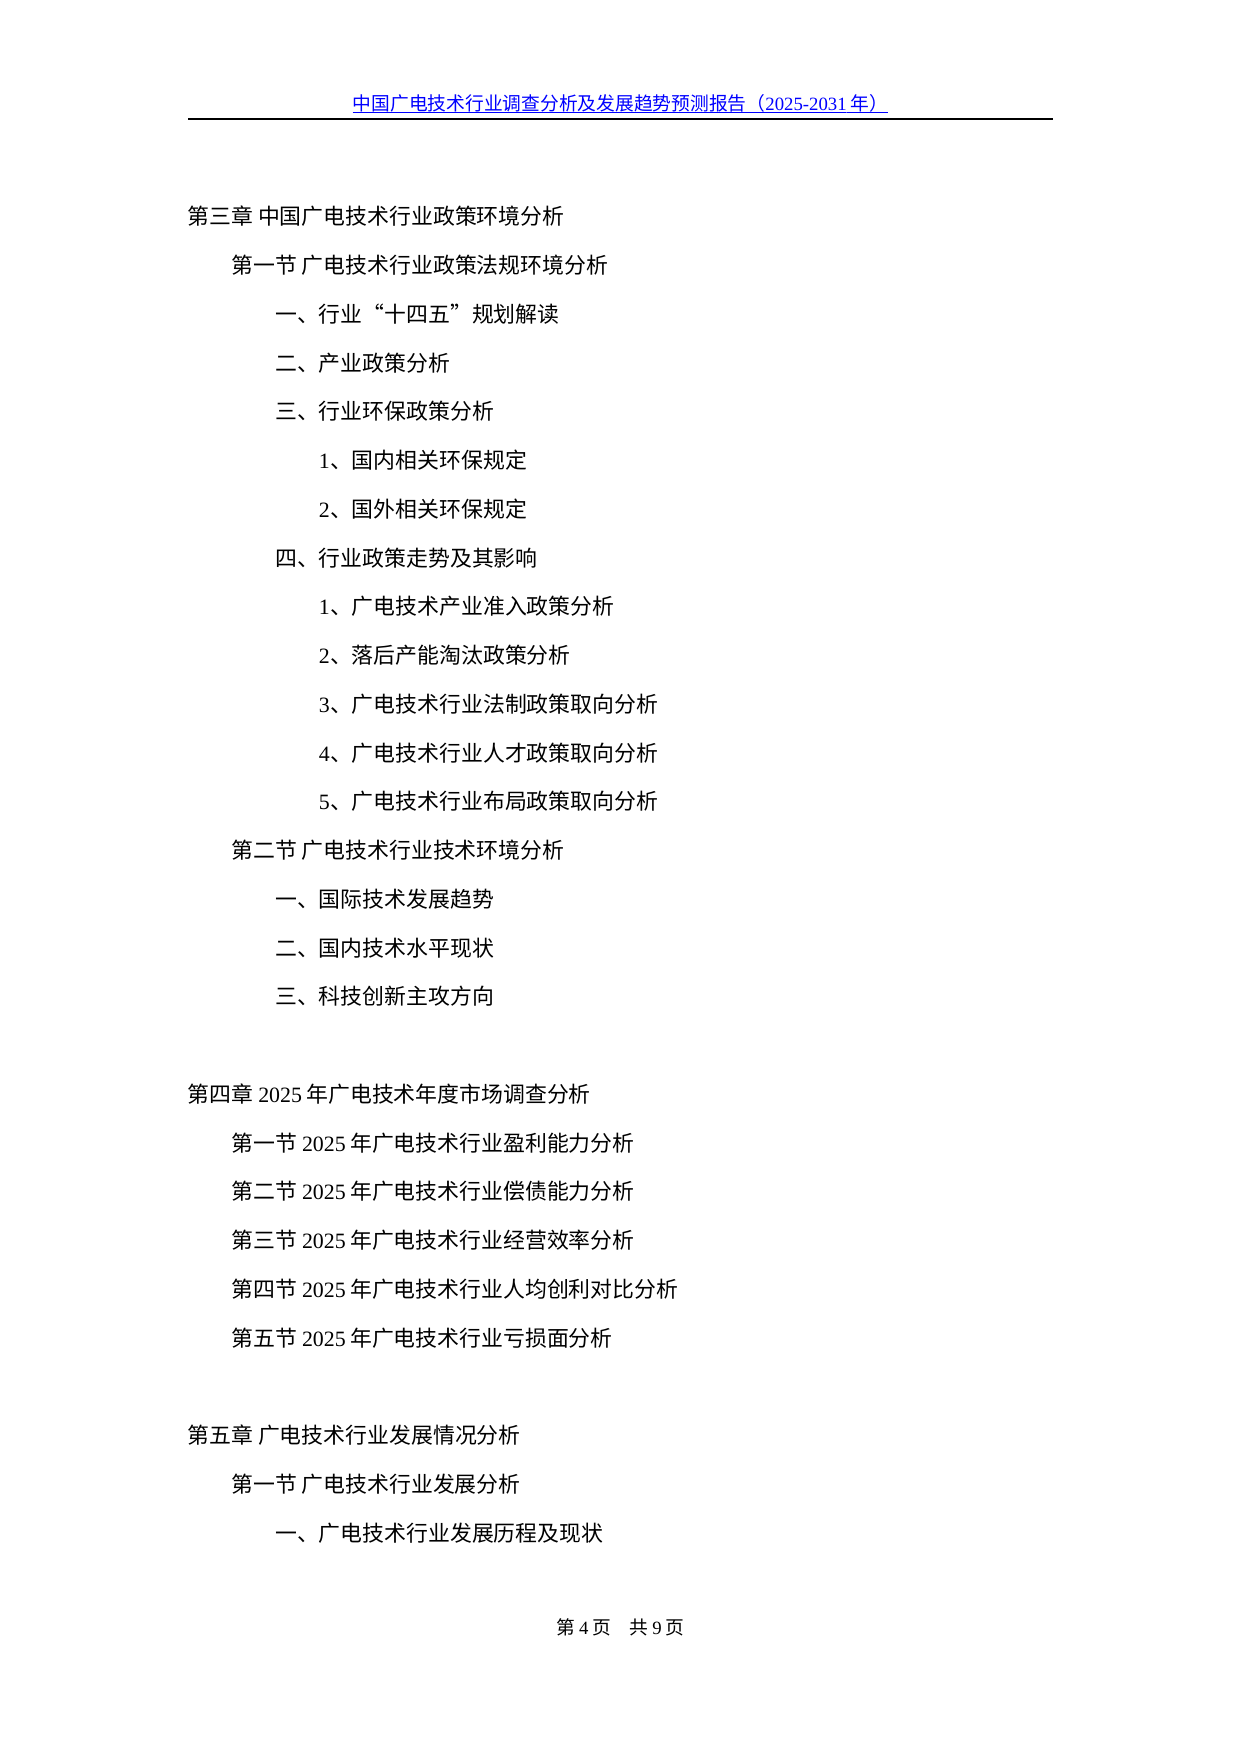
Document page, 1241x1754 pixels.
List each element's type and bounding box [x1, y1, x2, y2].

text [187, 150, 1053, 1548]
